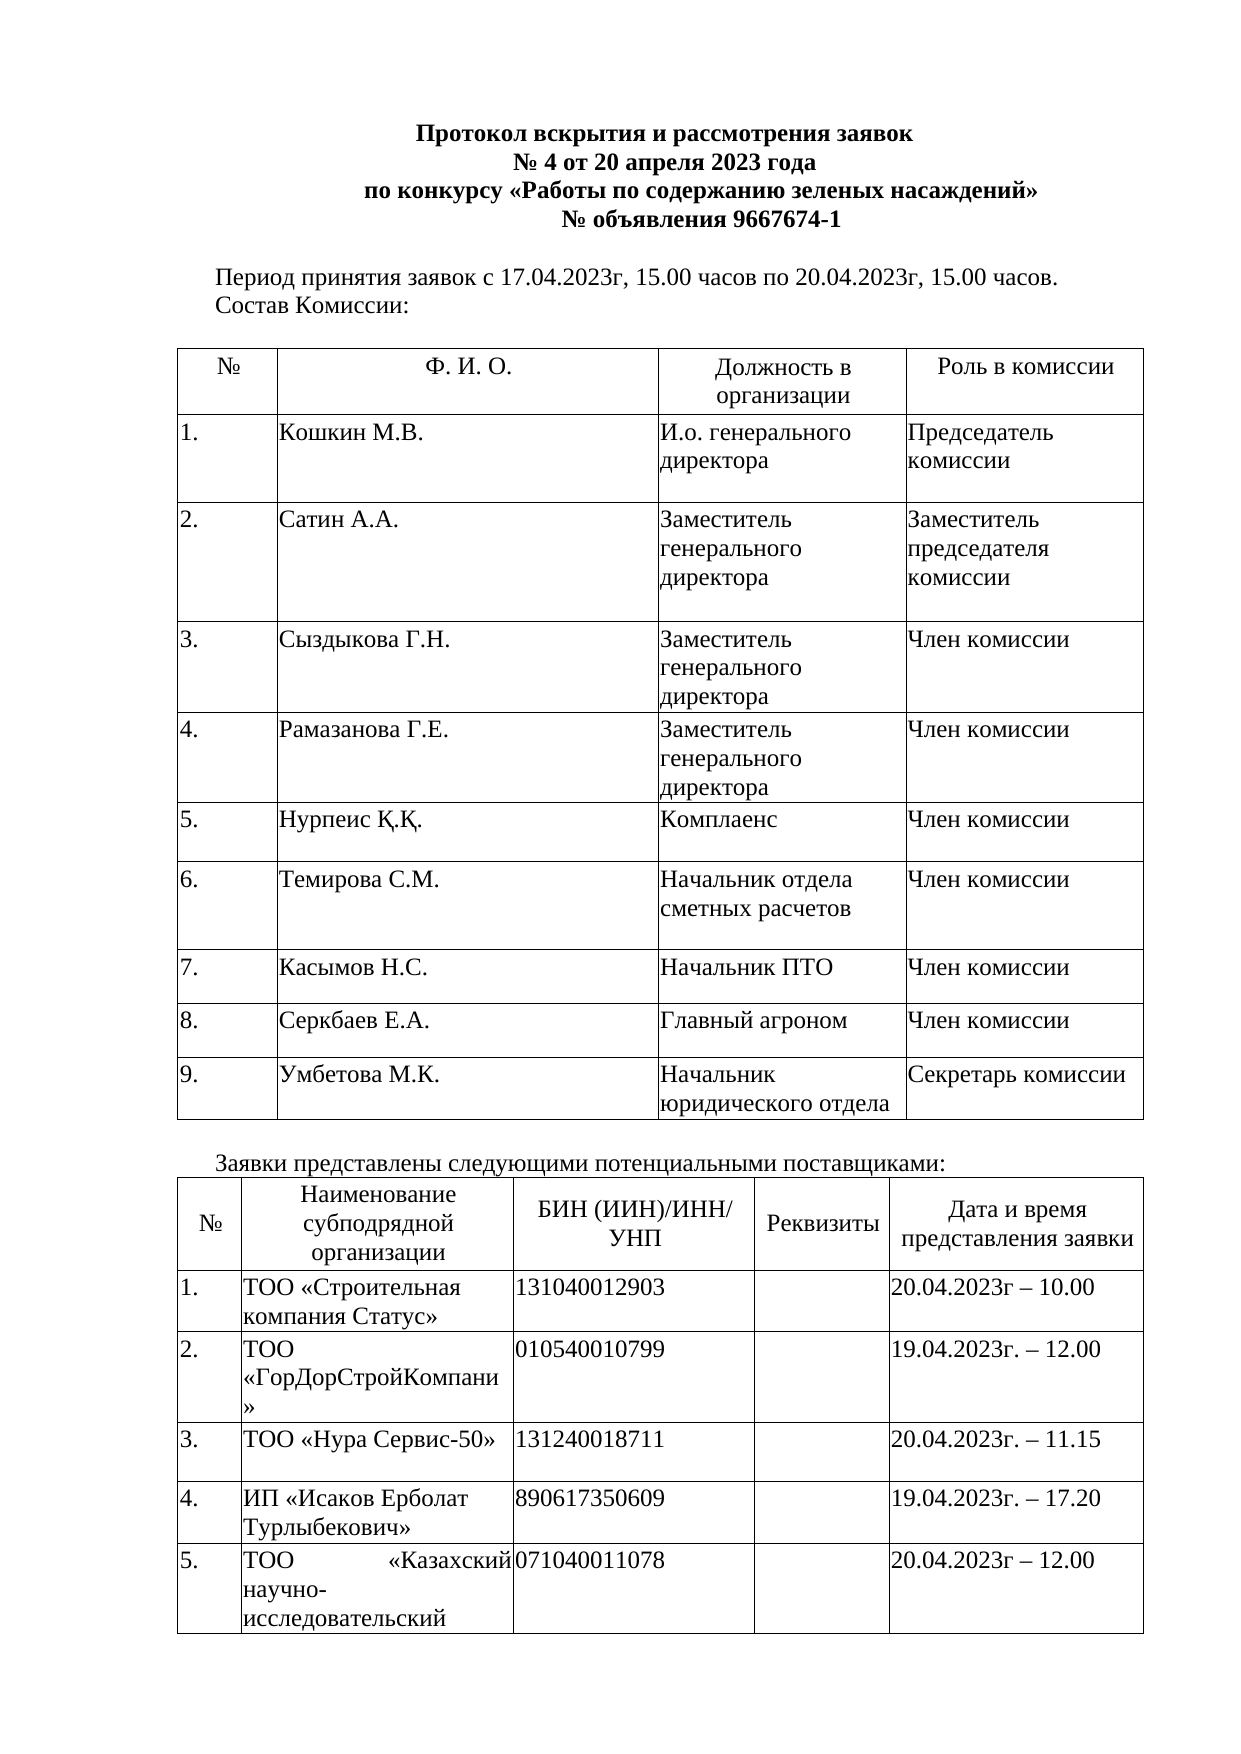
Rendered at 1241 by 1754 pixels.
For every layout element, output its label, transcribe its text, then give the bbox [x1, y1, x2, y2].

table_cell Заместитель генерального директора [659, 622, 906, 712]
table_cell Темирова С.М. [278, 862, 658, 949]
table_cell 3. [178, 1423, 241, 1481]
table_cell Сатин А.А. [278, 503, 658, 621]
text № объявления 9667674-1 [177, 204, 1152, 233]
table_cell ИП «Исаков Ерболат Турлыбекович» [242, 1482, 513, 1542]
table_cell 010540010799 [514, 1332, 754, 1422]
table_cell 19.04.2023г. – 12.00 [890, 1332, 1143, 1422]
table_cell ТОО «Нура Сервис-50» [242, 1423, 513, 1481]
table_cell Член комиссии [907, 1004, 1143, 1057]
table_cell 131040012903 [514, 1271, 754, 1331]
text № 4 от 20 апреля 2023 года [177, 147, 1152, 176]
table_cell Член комиссии [907, 803, 1143, 861]
table_cell Заместитель генерального директора [659, 503, 906, 621]
table_header Ф. И. О. [278, 349, 658, 414]
table_header БИН (ИИН)/ИНН/ УНП [514, 1178, 754, 1269]
table_cell И.о. генерального директора [659, 415, 906, 502]
table_cell 19.04.2023г. – 17.20 [890, 1482, 1143, 1542]
table_cell 4. [178, 713, 277, 802]
table_header Роль в комиссии [907, 349, 1143, 414]
table_cell [755, 1544, 889, 1633]
table_cell 20.04.2023г – 10.00 [890, 1271, 1143, 1331]
table_cell Комплаенс [659, 803, 906, 861]
table_cell 071040011078 [514, 1544, 754, 1633]
table_cell 3. [178, 622, 277, 712]
table_cell [755, 1271, 889, 1331]
table_cell 5. [178, 803, 277, 861]
table_cell 20.04.2023г – 12.00 [890, 1544, 1143, 1633]
table_cell 9. [178, 1058, 277, 1118]
table_cell Заместитель председателя комиссии [907, 503, 1143, 621]
table_cell Начальник юридического отдела [659, 1058, 906, 1118]
table_cell 1. [178, 1271, 241, 1331]
table_cell 2. [178, 1332, 241, 1422]
text Состав Комиссии: [177, 291, 1152, 319]
table_cell Председатель комиссии [907, 415, 1143, 502]
text Заявки представлены следующими потенциальными поставщиками: [177, 1119, 1152, 1177]
table_cell Начальник отдела сметных расчетов [659, 862, 906, 949]
table_cell 8. [178, 1004, 277, 1057]
table_header Реквизиты [755, 1178, 889, 1269]
table_cell ТОО «Строительная компания Статус» [242, 1271, 513, 1331]
table_cell Нурпеис Қ.Қ. [278, 803, 658, 861]
table_cell Начальник ПТО [659, 950, 906, 1003]
table_cell 6. [178, 862, 277, 949]
table_cell Касымов Н.С. [278, 950, 658, 1003]
table_header Дата и время представления заявки [890, 1178, 1143, 1269]
table_cell ТОО «ГорДорСтройКомпани» [242, 1332, 513, 1422]
text Протокол вскрытия и рассмотрения заявок [177, 118, 1152, 147]
table_cell [755, 1482, 889, 1542]
table_cell Секретарь комиссии [907, 1058, 1143, 1118]
table_cell Серкбаев Е.А. [278, 1004, 658, 1057]
table_cell Член комиссии [907, 862, 1143, 949]
table_cell 890617350609 [514, 1482, 754, 1542]
table_header Должность в организации [659, 349, 906, 414]
table_cell 7. [178, 950, 277, 1003]
table_cell Член комиссии [907, 713, 1143, 802]
table_cell 2. [178, 503, 277, 621]
table_cell Сыздыкова Г.Н. [278, 622, 658, 712]
table_cell Главный агроном [659, 1004, 906, 1057]
table_cell Член комиссии [907, 622, 1143, 712]
text Период принятия заявок с 17.04.2023г, 15.00 часов по 20.04.2023г, 15.00 часов. [177, 262, 1152, 291]
table_header № [178, 349, 277, 414]
table_cell [755, 1332, 889, 1422]
table_cell Рамазанова Г.Е. [278, 713, 658, 802]
table_cell Кошкин М.В. [278, 415, 658, 502]
table_header Наименование субподрядной организации [242, 1178, 513, 1269]
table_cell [242, 1544, 513, 1633]
table_header № [178, 1178, 241, 1269]
table_cell 5. [178, 1544, 241, 1633]
table_cell Член комиссии [907, 950, 1143, 1003]
table_cell 20.04.2023г. – 11.15 [890, 1423, 1143, 1481]
table_cell 131240018711 [514, 1423, 754, 1481]
table_cell 4. [178, 1482, 241, 1542]
table_cell Заместитель генерального директора [659, 713, 906, 802]
table_cell 1. [178, 415, 277, 502]
text по конкурсу «Работы по содержанию зеленых насаждений» [177, 176, 1152, 204]
table_cell [755, 1423, 889, 1481]
table_cell Умбетова М.К. [278, 1058, 658, 1118]
